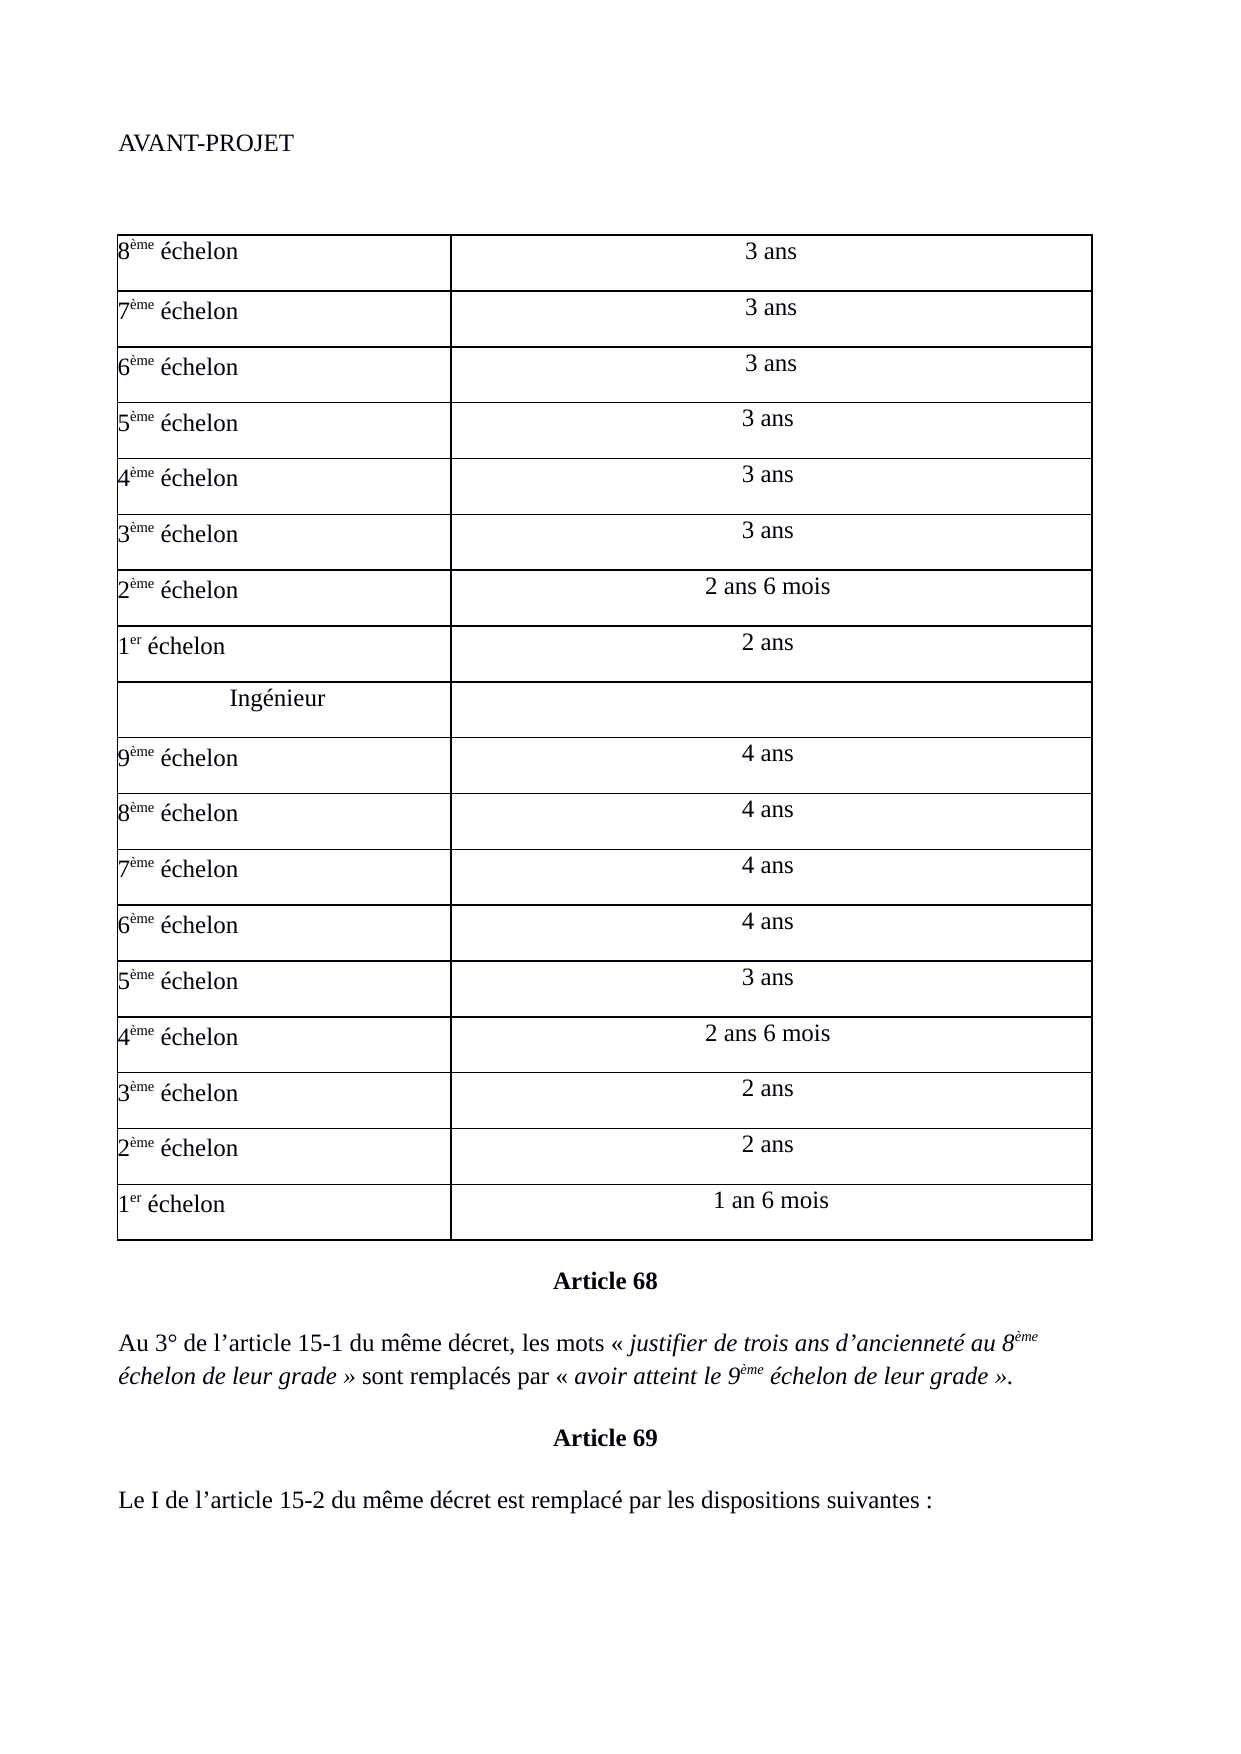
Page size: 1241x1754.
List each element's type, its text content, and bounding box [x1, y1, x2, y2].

table_cell 1er échelon [118, 1185, 450, 1239]
table_cell 3 ans [452, 292, 1091, 346]
table_cell 8ème échelon [118, 236, 450, 290]
table_cell 3 ans [452, 962, 1091, 1016]
table_cell 4 ans [452, 850, 1091, 904]
table_cell 4ème échelon [118, 459, 450, 513]
table_cell 2 ans [452, 627, 1091, 681]
table_cell 6ème échelon [118, 348, 450, 402]
table_cell 3 ans [452, 236, 1091, 290]
table_cell 1er échelon [118, 627, 450, 681]
text Article 68 [118, 1266, 1092, 1294]
table_cell [452, 683, 1091, 737]
table_cell 3 ans [452, 348, 1091, 402]
table_cell 5ème échelon [118, 403, 450, 458]
table_cell 3 ans [452, 515, 1091, 569]
table_cell 5ème échelon [118, 962, 450, 1016]
table_cell 3 ans [452, 403, 1091, 458]
table_cell 3ème échelon [118, 515, 450, 569]
table_cell 2 ans 6 mois [452, 1018, 1091, 1072]
table_cell 1 an 6 mois [452, 1185, 1091, 1239]
table_cell 9ème échelon [118, 738, 450, 793]
table_cell 4ème échelon [118, 1018, 450, 1072]
table_cell 4 ans [452, 906, 1091, 960]
table_cell 2ème échelon [118, 571, 450, 625]
text Au 3° de l’article 15-1 du même décret, les mots « justifier de trois ans d’ancienneté au 8ème échelon de leur grade » sont remplacés par « avoir atteint le 9ème échelon de leur grade ». [118, 1328, 1092, 1390]
table_cell 4 ans [452, 794, 1091, 848]
table_cell 2 ans 6 mois [452, 571, 1091, 625]
text Article 69 [118, 1423, 1092, 1452]
table_cell 4 ans [452, 738, 1091, 793]
table_cell Ingénieur [118, 683, 450, 737]
text Le I de l’article 15-2 du même décret est remplacé par les dispositions suivantes : [118, 1485, 1092, 1514]
table_cell 2ème échelon [118, 1129, 450, 1183]
table_cell 3ème échelon [118, 1073, 450, 1128]
table_cell 6ème échelon [118, 906, 450, 960]
table_cell 7ème échelon [118, 292, 450, 346]
table_cell 7ème échelon [118, 850, 450, 904]
table_cell 8ème échelon [118, 794, 450, 848]
table_cell 2 ans [452, 1129, 1091, 1183]
table_cell 2 ans [452, 1073, 1091, 1128]
table_cell 3 ans [452, 459, 1091, 513]
